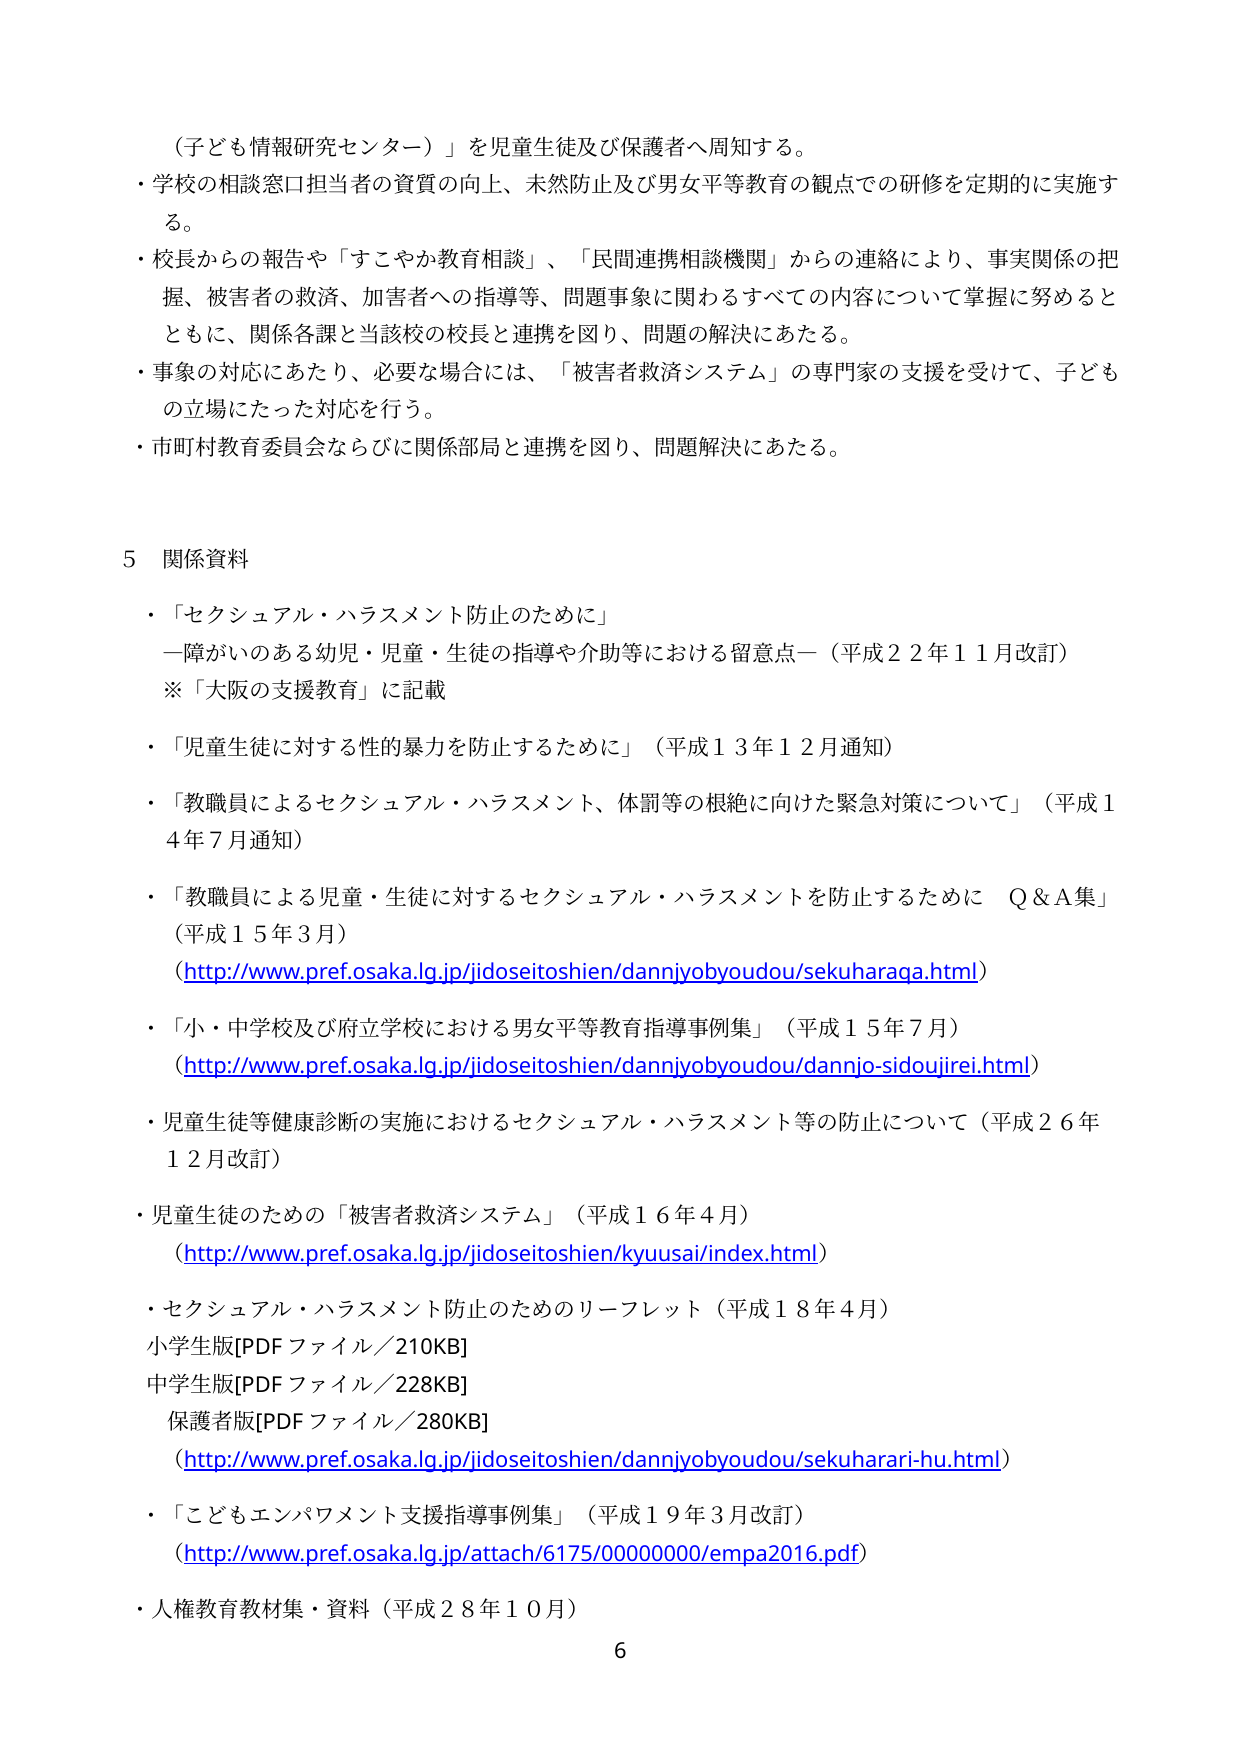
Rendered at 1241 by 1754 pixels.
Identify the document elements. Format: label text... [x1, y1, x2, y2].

text ―障がいのある幼児・児童・生徒の指導や介助等における留意点―（平成２２年１１月改訂） [118, 633, 1122, 670]
text １２月改訂） [162, 1139, 1122, 1177]
text ５ 関係資料 [118, 539, 1122, 577]
text （http://www.pref.osaka.lg.jp/jidoseitoshien/kyuusai/index.html） [118, 1233, 1122, 1270]
text ・「教職員による児童・生徒に対するセクシュアル・ハラスメントを防止するために Ｑ＆Ａ集」（平成１５年３月） [118, 877, 1122, 952]
text ・セクシュアル・ハラスメント防止のためのリーフレット（平成１８年４月） [118, 1289, 1122, 1327]
text 小学生版[PDFファイル／210KB] [118, 1327, 1122, 1364]
text ・事象の対応にあたり、必要な場合には、「被害者救済システム」の専門家の支援を受けて、子どもの立場にたった対応を行う。 [118, 352, 1122, 427]
text （http://www.pref.osaka.lg.jp/jidoseitoshien/dannjyobyoudou/dannjo-sidoujirei.html） [118, 1045, 1122, 1083]
text ・「こどもエンパワメント支援指導事例集」（平成１９年３月改訂） [118, 1495, 1122, 1533]
text ・「教職員によるセクシュアル・ハラスメント、体罰等の根絶に向けた緊急対策について」（平成１４年７月通知） [118, 783, 1122, 858]
text （http://www.pref.osaka.lg.jp/jidoseitoshien/dannjyobyoudou/sekuharaqa.html） [118, 952, 1122, 989]
text ・校長からの報告や「すこやか教育相談」、「民間連携相談機関」からの連絡により、事実関係の把握、被害者の救済、加害者への指導等、問題事象に関わるすべての内容について掌握に努めるとともに、関係各課と当該校の校長と連携を図り、問題の解決にあたる。 [118, 239, 1122, 352]
text ・「児童生徒に対する性的暴力を防止するために」（平成１３年１２月通知） [118, 727, 1122, 764]
text ・学校の相談窓口担当者の資質の向上、未然防止及び男女平等教育の観点での研修を定期的に実施する。 [118, 164, 1122, 239]
text ・児童生徒のための「被害者救済システム」（平成１６年４月） [118, 1195, 1122, 1233]
text 保護者版[PDFファイル／280KB] [118, 1402, 1122, 1439]
text （http://www.pref.osaka.lg.jp/jidoseitoshien/dannjyobyoudou/sekuharari-hu.html） [118, 1439, 1122, 1477]
text ・児童生徒等健康診断の実施におけるセクシュアル・ハラスメント等の防止について（平成２６年 [118, 1102, 1122, 1139]
text ・「小・中学校及び府立学校における男女平等教育指導事例集」（平成１５年７月） [118, 1008, 1122, 1045]
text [118, 127, 1122, 164]
text ・「セクシュアル・ハラスメント防止のために」 [118, 595, 1122, 633]
text 中学生版[PDFファイル／228KB] [118, 1364, 1122, 1402]
text ・市町村教育委員会ならびに関係部局と連携を図り、問題解決にあたる。 [118, 427, 1122, 464]
text ・人権教育教材集・資料（平成２８年１０月） [118, 1589, 1122, 1627]
text ※「大阪の支援教育」に記載 [118, 670, 1122, 708]
text （http://www.pref.osaka.lg.jp/attach/6175/00000000/empa2016.pdf） [118, 1533, 1122, 1570]
